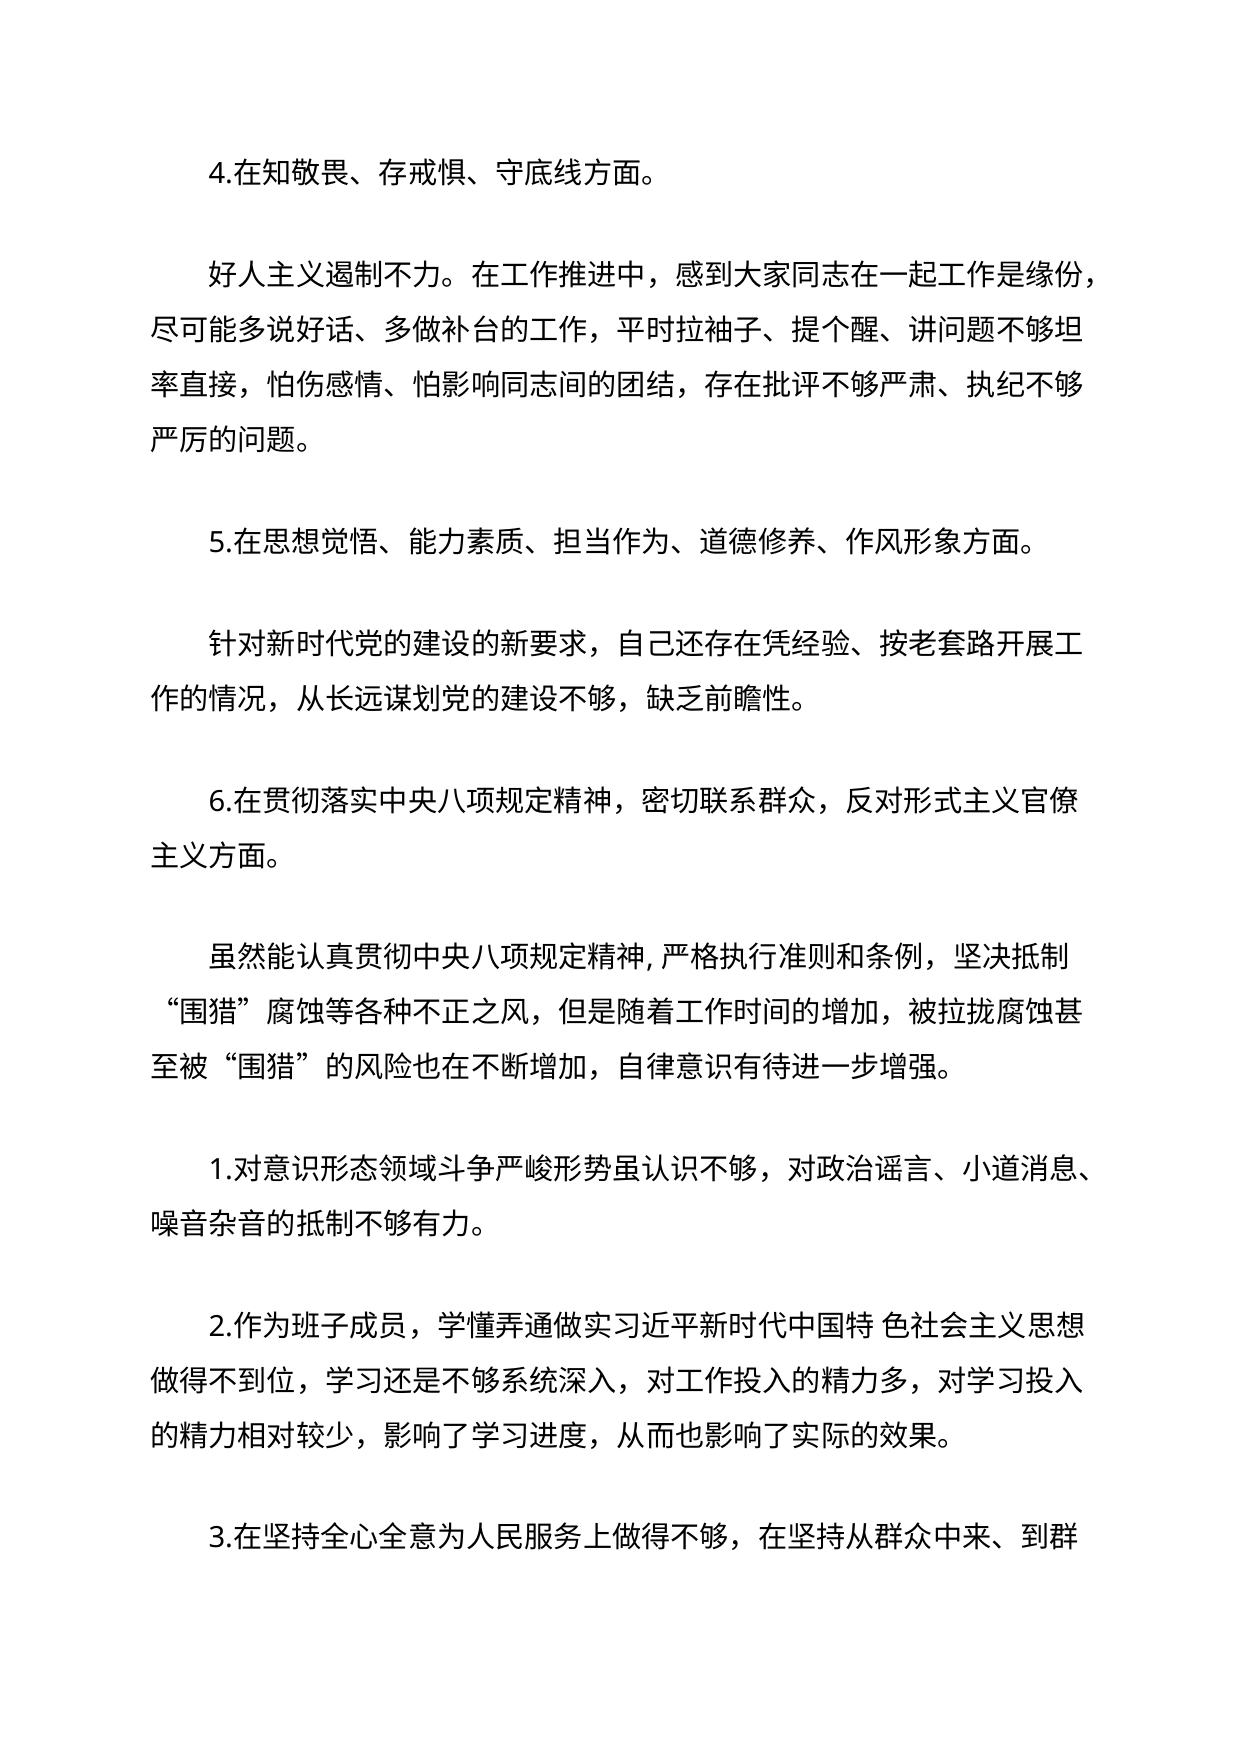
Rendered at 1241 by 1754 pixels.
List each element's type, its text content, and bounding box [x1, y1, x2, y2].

text 虽然能认真贯彻中央八项规定精神, 严格执行准则和条例，坚决抵制“围猎”腐蚀等各种不正之风，但是随着工作时间的增加，被拉拢腐蚀甚至被“围猎”的风险也在不断增加，自律意识有待进一步增强。 [150, 934, 1090, 1086]
text 好人主义遏制不力。在工作推进中，感到大家同志在一起工作是缘份，尽可能多说好话、多做补台的工作，平时拉袖子、提个醒、讲问题不够坦率直接，怕伤感情、怕影响同志间的团结，存在批评不够严肃、执纪不够严厉的问题。 [150, 252, 1090, 459]
text 5.在思想觉悟、能力素质、担当作为、道德修养、作风形象方面。 [150, 518, 1090, 561]
text 2.作为班子成员，学懂弄通做实习近平新时代中国特 色社会主义思想做得不到位，学习还是不够系统深入，对工作投入的精力多，对学习投入的精力相对较少，影响了学习进度，从而也影响了实际的效果。 [150, 1302, 1090, 1454]
text 4.在知敬畏、存戒惧、守底线方面。 [150, 150, 1090, 192]
text 1.对意识形态领域斗争严峻形势虽认识不够，对政治谣言、小道消息、噪音杂音的抵制不够有力。 [150, 1146, 1090, 1243]
text 6.在贯彻落实中央八项规定精神，密切联系群众，反对形式主义官僚主义方面。 [150, 777, 1090, 874]
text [150, 1514, 1090, 1556]
text 针对新时代党的建设的新要求，自己还存在凭经验、按老套路开展工作的情况，从长远谋划党的建设不够，缺乏前瞻性。 [150, 620, 1090, 718]
